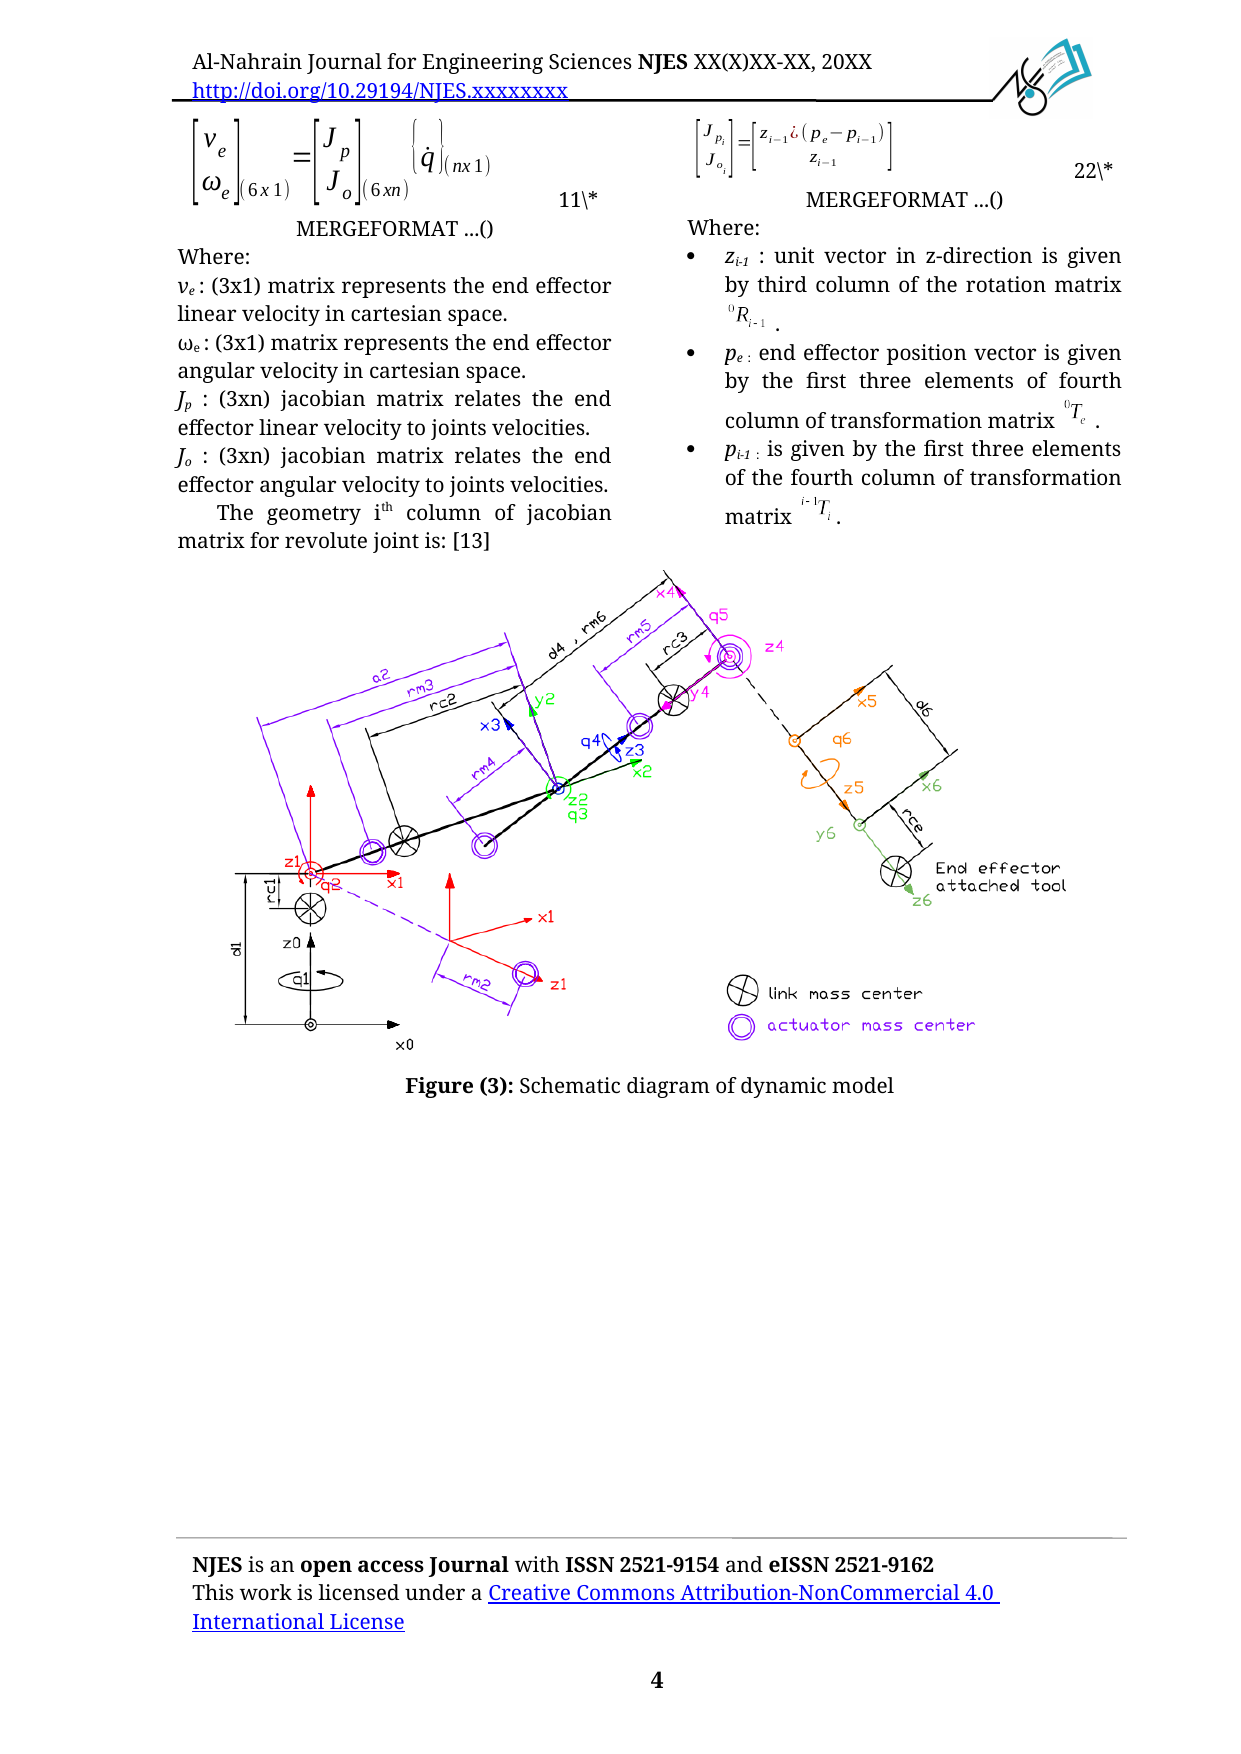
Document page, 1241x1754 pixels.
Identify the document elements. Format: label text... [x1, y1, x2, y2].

picture [989, 37, 1093, 119]
text ve : (3x1) matrix represents the end effector linear velocity in cartesian space. [177, 271, 612, 328]
text Jp : (3xn) jacobian matrix relates the end effector linear velocity to joints velocities. [177, 384, 612, 441]
text Figure (3): Schematic diagram of dynamic model [177, 1071, 1122, 1099]
list pi-1 : is given by the first three elements of the fourth column of transformation matrix . [687, 434, 1122, 531]
picture [224, 555, 1075, 1071]
text The geometry ith column of jacobian matrix for revolute joint is: [13] [177, 498, 612, 555]
text Where: [177, 242, 612, 271]
text Jo : (3xn) jacobian matrix relates the end effector angular velocity to joints velocities. [177, 441, 612, 498]
text Where: [687, 213, 1122, 242]
text ωe : (3x1) matrix represents the end effector angular velocity in cartesian space. [177, 328, 612, 384]
list zi-1 : unit vector in z-direction is given by third column of the rotation matrix . [687, 242, 1122, 338]
list pe : end effector position vector is given by the first three elements of fourth column of transformation matrix . [687, 338, 1122, 434]
